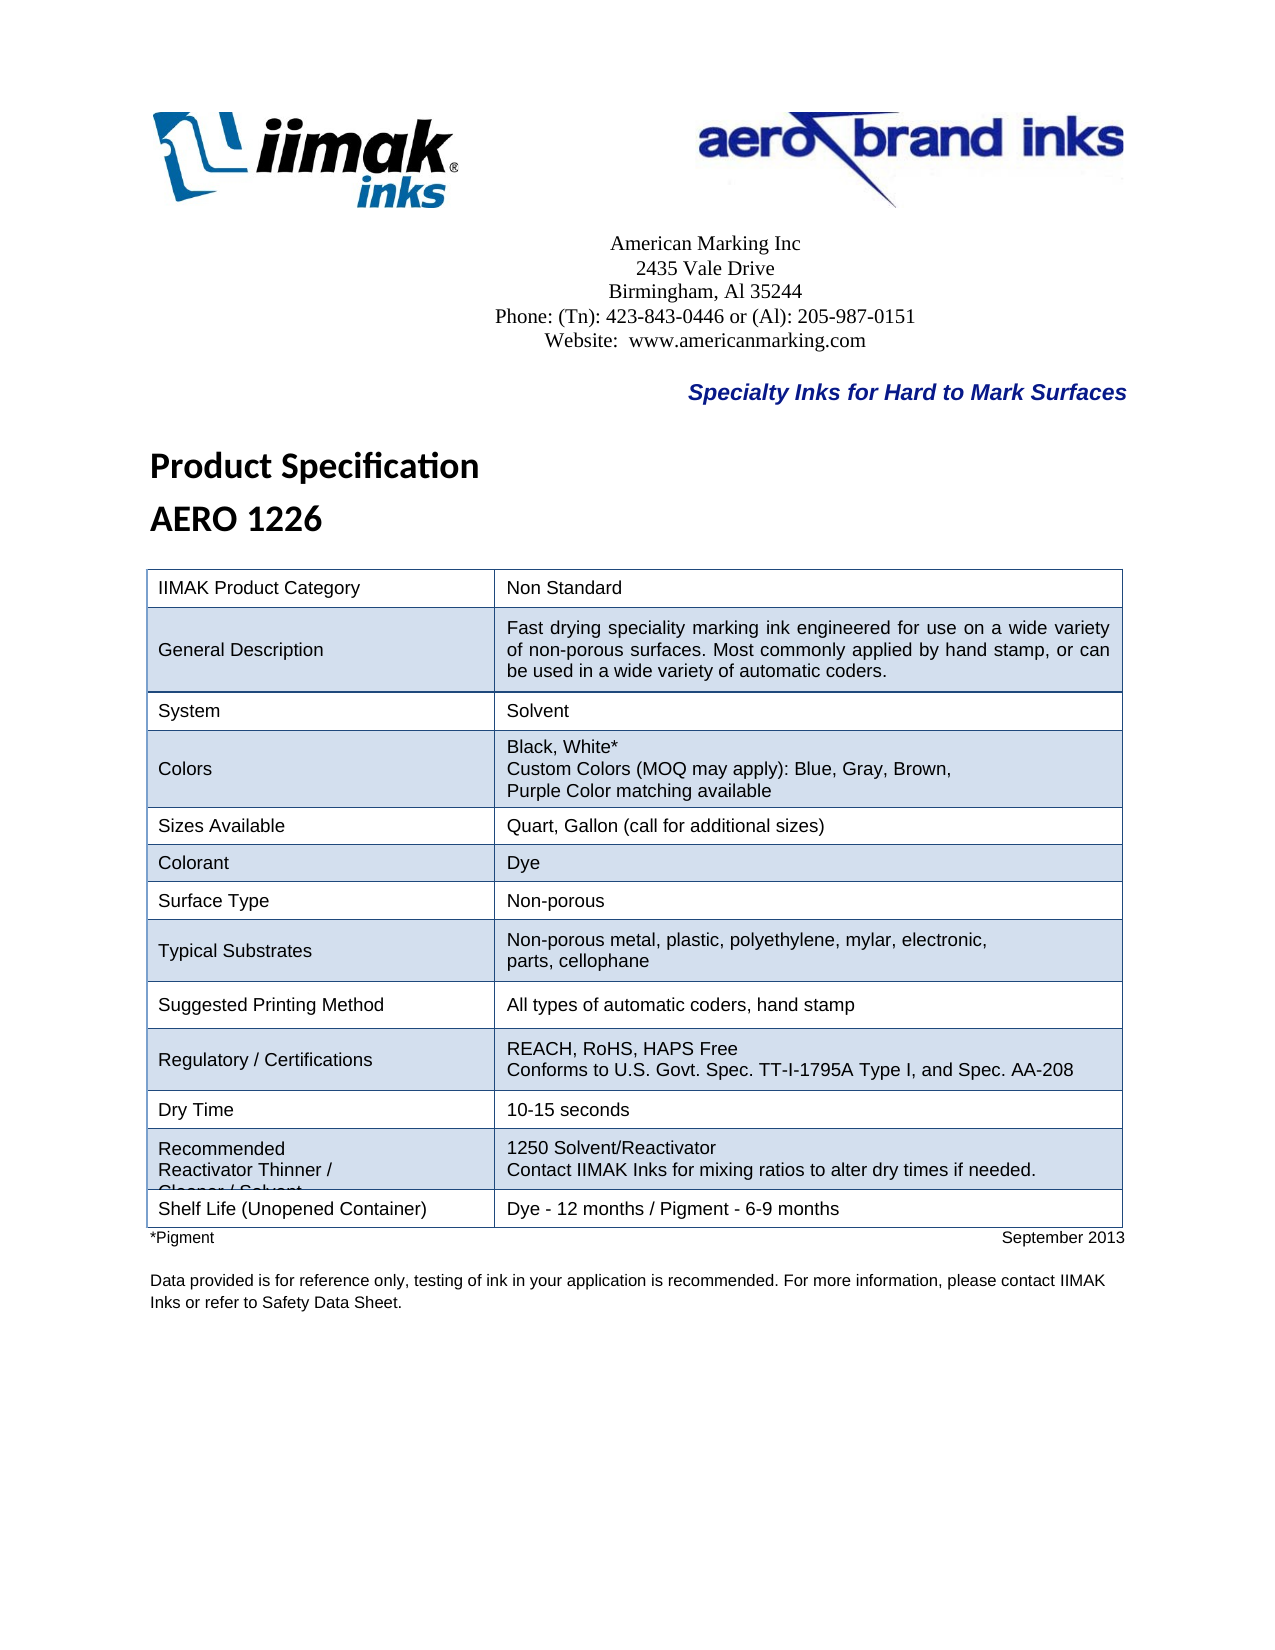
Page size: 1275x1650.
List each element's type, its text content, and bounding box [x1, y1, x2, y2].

table_cell Non-porous metal, plastic, polyethylene, mylar, electronic, parts, cellophane [495, 920, 1122, 981]
table_cell Regulatory / Certifications [148, 1029, 494, 1090]
table_cell Sizes Available [148, 808, 494, 844]
table_header Non Standard [495, 570, 1122, 607]
table_cell Solvent [495, 693, 1122, 730]
text *Pigment September 2013 [150, 1228, 1132, 1247]
table_cell Black, White* Custom Colors (MOQ may apply): Blue, Gray, Brown, Purple Color matching available [495, 731, 1122, 807]
table_cell 10-15 seconds [495, 1091, 1122, 1128]
table_cell Recommended Reactivator Thinner / Cleaner / Solvent [148, 1129, 494, 1189]
picture [153, 112, 459, 208]
text Website: www.americanmarking.com [135, 328, 1275, 352]
table_cell REACH, RoHS, HAPS Free Conforms to U.S. Govt. Spec. TT-I-1795A Type I, and Spec. AA-208 [495, 1029, 1122, 1090]
table_cell Dye [495, 845, 1122, 881]
table_cell Typical Substrates [148, 920, 494, 981]
table_cell Dye - 12 months / Pigment - 6-9 months [495, 1190, 1122, 1227]
table_cell Shelf Life (Unopened Container) [148, 1190, 494, 1227]
table_cell Colors [148, 731, 494, 807]
text 2435 Vale Drive [135, 255, 1275, 279]
text Data provided is for reference only, testing of ink in your application is recommended. For more information, please contact IIMAK Inks or refer to Safety Data Sheet. [150, 1271, 1132, 1312]
table_cell General Description [148, 608, 494, 691]
table_cell Suggested Printing Method [148, 982, 494, 1028]
table_cell All types of automatic coders, hand stamp [495, 982, 1122, 1028]
text Product Specification AERO 1226 [150, 442, 566, 541]
table_header IIMAK Product Category [148, 570, 494, 607]
text Phone: (Tn): 423-843-0446 or (Al): 205-987-0151 [135, 303, 1275, 328]
table_cell Non-porous [495, 882, 1122, 919]
table_cell Colorant [148, 845, 494, 881]
table_cell Dry Time [148, 1091, 494, 1128]
table_cell Quart, Gallon (call for additional sizes) [495, 808, 1122, 844]
table_cell 1250 Solvent/Reactivator Contact IIMAK Inks for mixing ratios to alter dry times if needed. [495, 1129, 1122, 1189]
text American Marking Inc [135, 231, 1275, 255]
text Specialty Inks for Hard to Mark Surfaces [688, 379, 1132, 406]
picture [695, 112, 1124, 208]
table_cell Fast drying speciality marking ink engineered for use on a wide variety of non-porous surfaces. Most commonly applied by hand stamp, or can be used in a wide variety of automatic coders. [495, 608, 1122, 691]
text Birmingham, Al 35244 [135, 279, 1275, 303]
table_cell Surface Type [148, 882, 494, 919]
table_cell System [148, 693, 494, 730]
